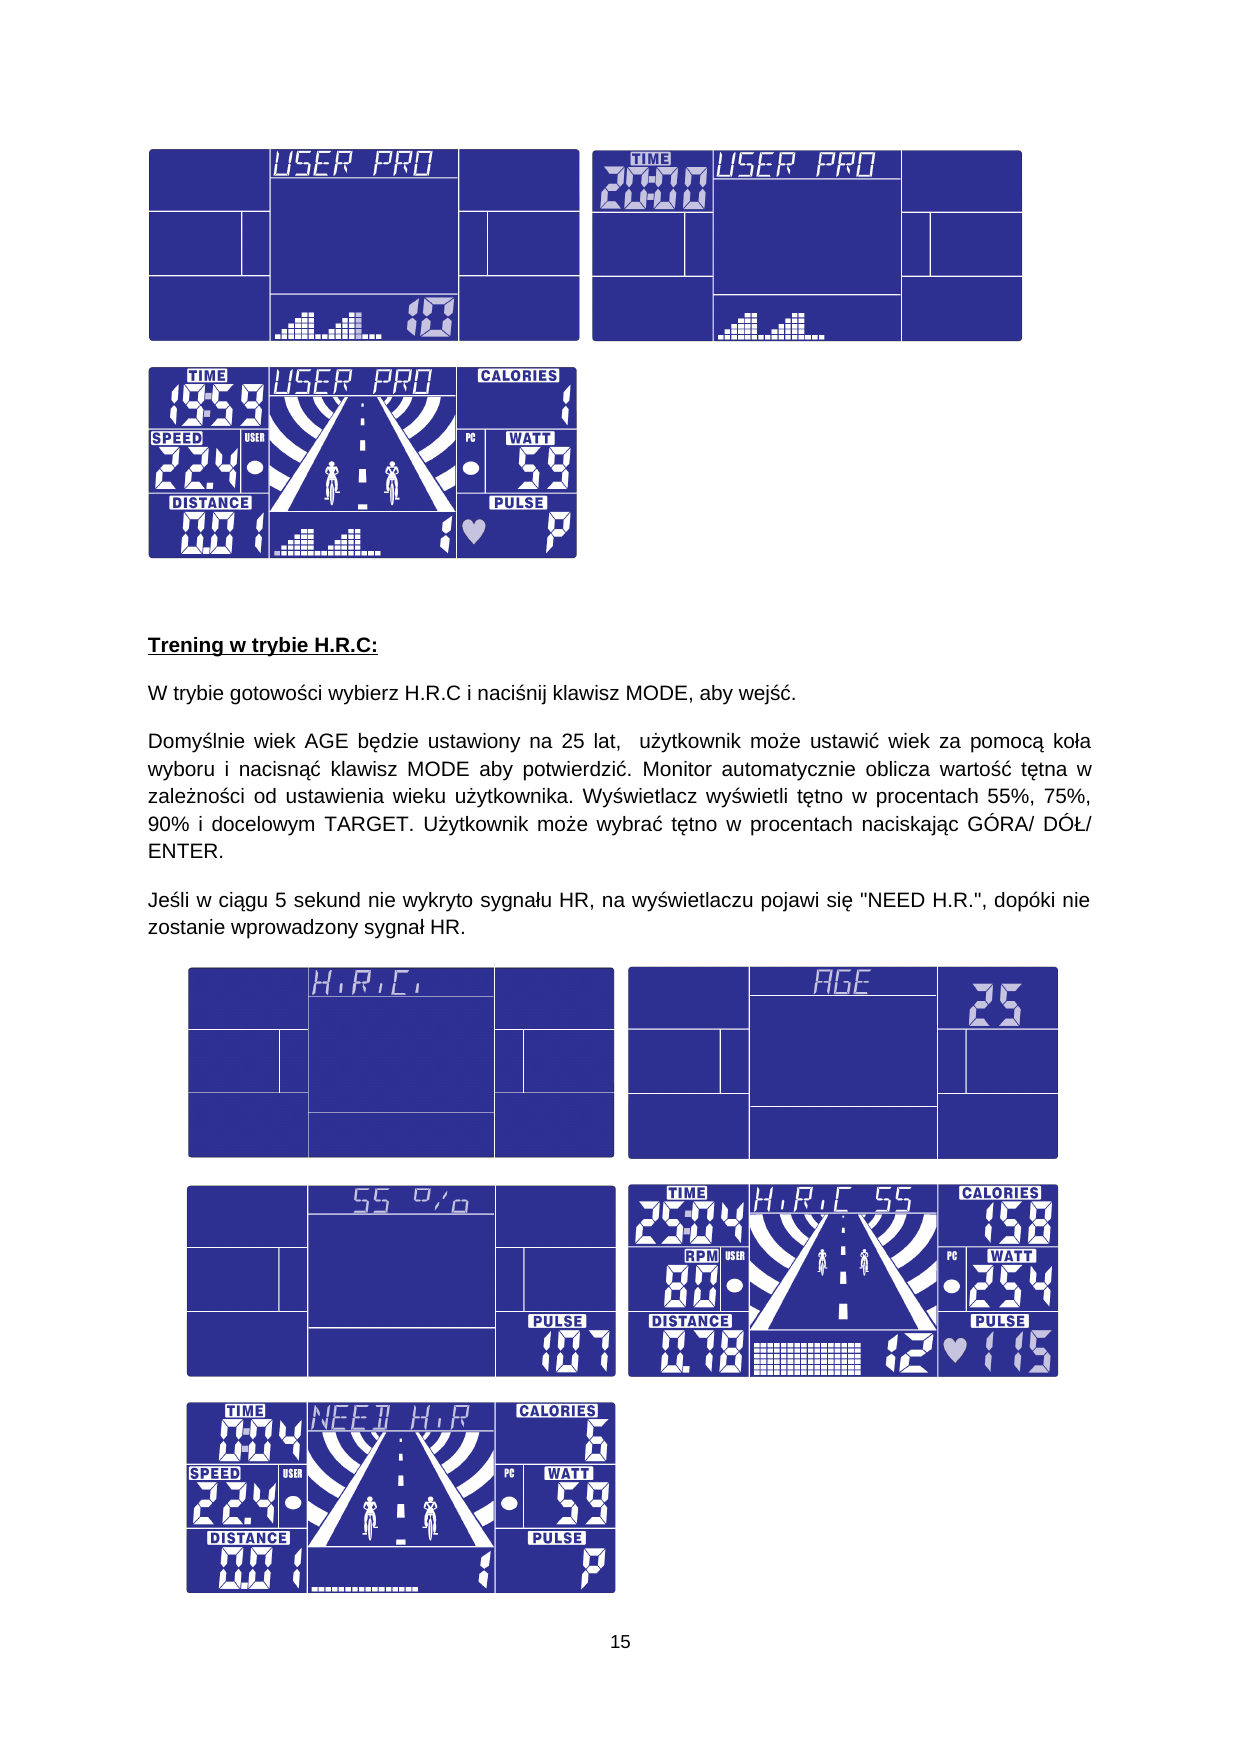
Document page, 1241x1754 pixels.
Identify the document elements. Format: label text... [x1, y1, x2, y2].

text Domyślnie wiek AGE będzie ustawiony na 25 lat, użytkownik może ustawić wiek za pomocą koła wyboru i nacisnąć klawisz MODE aby potwierdzić. Monitor automatycznie oblicza wartość tętna w zależności od ustawienia wieku użytkownika. Wyświetlacz wyświetli tętno w procentach 55%, 75%, 90% i docelowym TARGET. Użytkownik może wybrać tętno w procentach naciskając GÓRA/ DÓŁ/ ENTER. [148, 729, 1093, 863]
text Trening w trybie H.R.C: [148, 633, 1093, 657]
text Jeśli w ciągu 5 sekund nie wykryto sygnału HR, na wyświetlaczu pojawi się "NEED H.R.", dopóki nie zostanie wprowadzony sygnał HR. [148, 888, 1093, 939]
text W trybie gotowości wybierz H.R.C i naciśnij klawisz MODE, aby wejść. [148, 681, 1093, 705]
